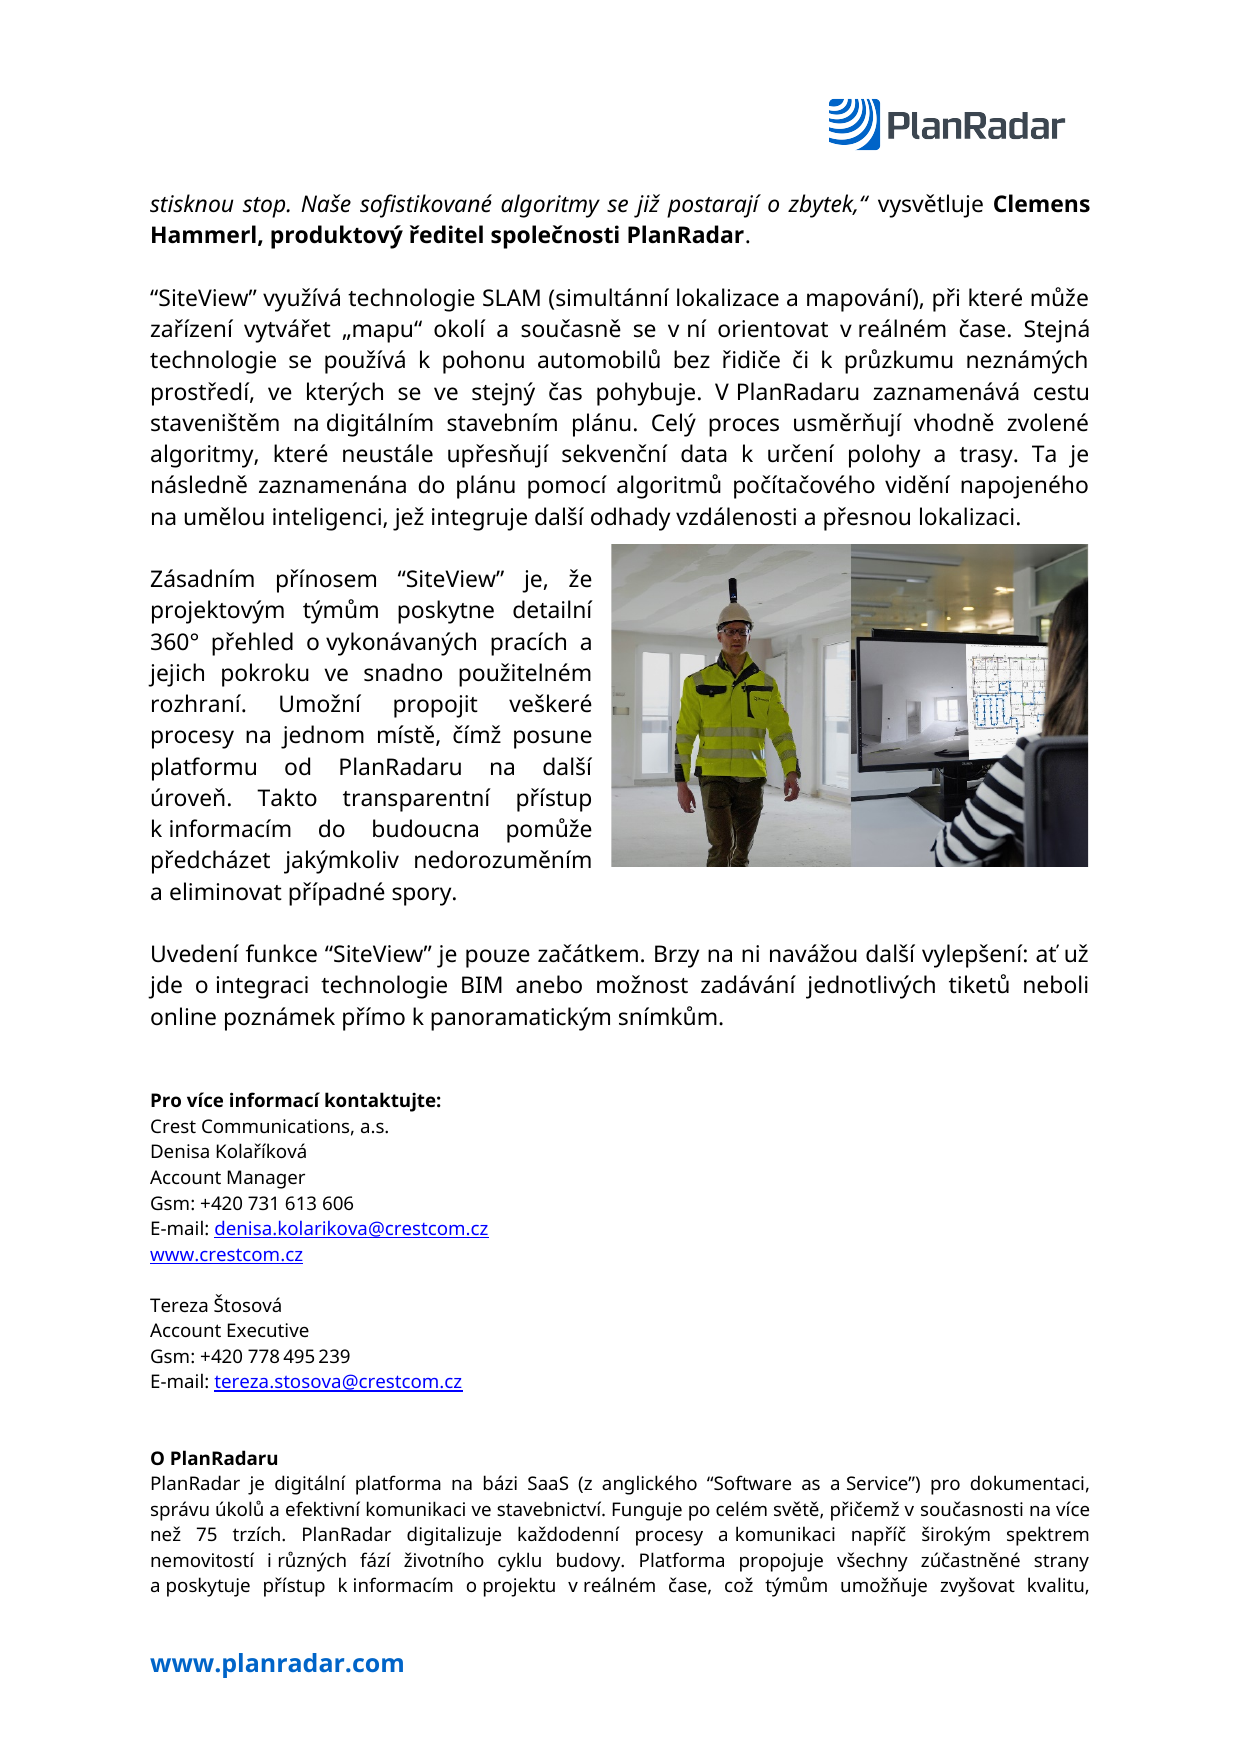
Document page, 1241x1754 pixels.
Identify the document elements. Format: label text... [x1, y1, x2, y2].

text Account Executive [150, 1317, 1090, 1343]
text Tereza Štosová [150, 1292, 1090, 1317]
text Gsm: +420 778 495 239 [150, 1343, 1090, 1368]
text Denisa Kolaříková [150, 1139, 1090, 1164]
picture [610, 544, 1088, 866]
text E-mail: tereza.stosova@crestcom.cz [150, 1368, 1090, 1394]
text O PlanRadaru [150, 1394, 1090, 1471]
text “SiteView” využívá technologie SLAM (simultánní lokalizace a mapování), při které může zařízení vytvářet „mapu“ okolí a současně se v ní orientovat v reálném čase. Stejná technologie se používá k pohonu automobilů bez řidiče či k průzkumu neznámých prostředí, ve kterých se ve stejný čas pohybuje. V PlanRadaru zaznamenává cestu staveništěm na digitálním stavebním plánu. Celý proces usměrňují vhodně zvolené algoritmy, které neustále upřesňují sekvenční data k určení polohy a trasy. Ta je následně zaznamenána do plánu pomocí algoritmů počítačového vidění napojeného na umělou inteligenci, jež integruje další odhady vzdálenosti a přesnou lokalizaci. [150, 282, 1090, 532]
text Account Manager [150, 1164, 1090, 1190]
text Gsm: +420 731 613 606 [150, 1190, 1090, 1215]
text Uvedení funkce “SiteView” je pouze začátkem. Brzy na ni navážou další vylepšení: ať už jde o integraci technologie BIM anebo možnost zadávání jednotlivých tiketů neboli online poznámek přímo k panoramatickým snímkům. [150, 938, 1090, 1032]
picture [803, 73, 1091, 176]
text www.crestcom.cz [150, 1241, 1090, 1266]
text E-mail: denisa.kolarikova@crestcom.cz [150, 1215, 1090, 1241]
text Pro více informací kontaktujte: [150, 1088, 1090, 1113]
text Crest Communications, a.s. [150, 1113, 1090, 1139]
